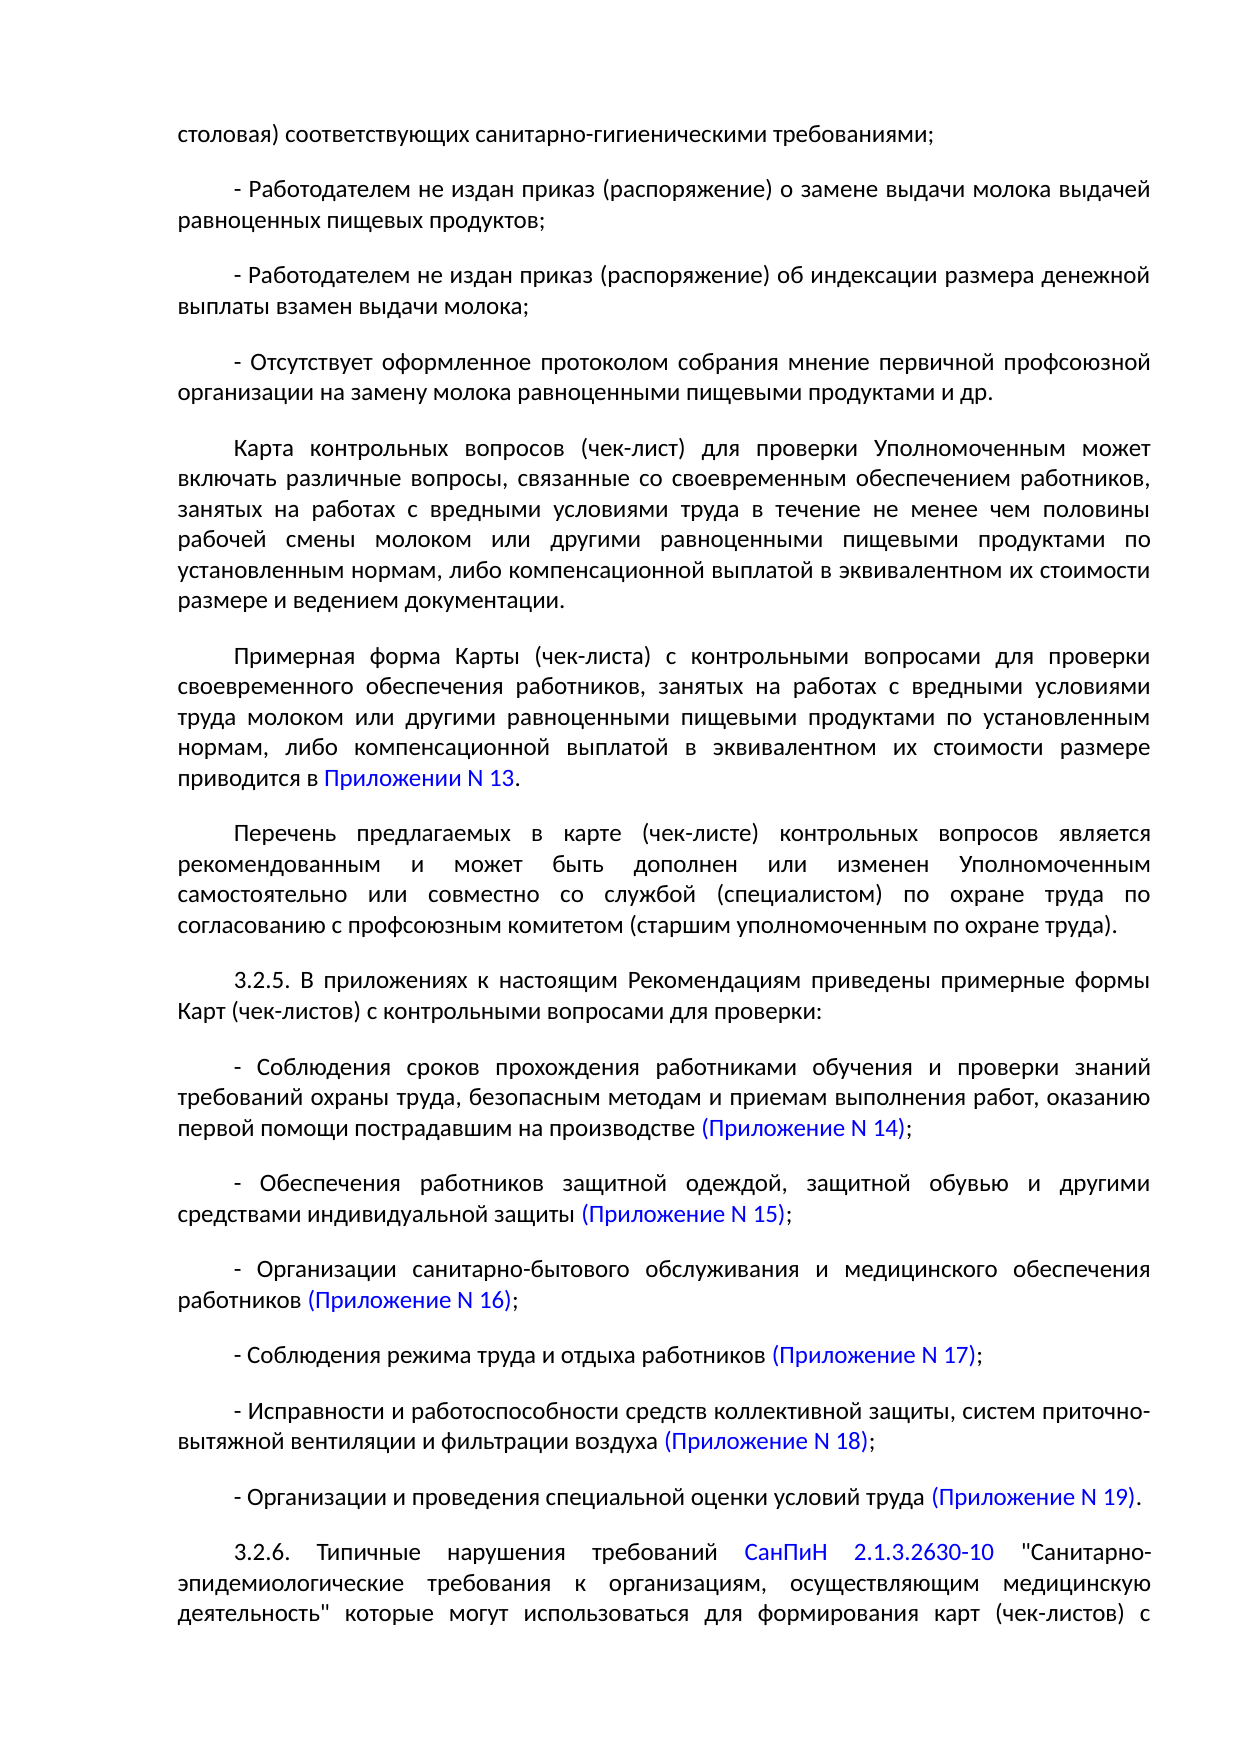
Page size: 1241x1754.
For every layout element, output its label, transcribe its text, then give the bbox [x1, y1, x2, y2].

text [177, 118, 1152, 149]
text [177, 1536, 1152, 1628]
text 3.2.5. В приложениях к настоящим Рекомендациям приведены примерные формы Карт (чек-листов) с контрольными вопросами для проверки: [177, 964, 1152, 1026]
text - Организации санитарно-бытового обслуживания и медицинского обеспечения работников (Приложение N 16); [177, 1253, 1152, 1314]
text - Соблюдения сроков прохождения работниками обучения и проверки знаний требований охраны труда, безопасным методам и приемам выполнения работ, оказанию первой помощи пострадавшим на производстве (Приложение N 14); [177, 1051, 1152, 1142]
text Примерная форма Карты (чек-листа) с контрольными вопросами для проверки своевременного обеспечения работников, занятых на работах с вредными условиями труда молоком или другими равноценными пищевыми продуктами по установленным нормам, либо компенсационной выплатой в эквивалентном их стоимости размере приводится в Приложении N 13. [177, 640, 1152, 792]
text Перечень предлагаемых в карте (чек-листе) контрольных вопросов является рекомендованным и может быть дополнен или изменен Уполномоченным самостоятельно или совместно со службой (специалистом) по охране труда по согласованию с профсоюзным комитетом (старшим уполномоченным по охране труда). [177, 817, 1152, 939]
text - Обеспечения работников защитной одеждой, защитной обувью и другими средствами индивидуальной защиты (Приложение N 15); [177, 1167, 1152, 1228]
text - Работодателем не издан приказ (распоряжение) о замене выдачи молока выдачей равноценных пищевых продуктов; [177, 174, 1152, 235]
text - Исправности и работоспособности средств коллективной защиты, систем приточно-вытяжной вентиляции и фильтрации воздуха (Приложение N 18); [177, 1395, 1152, 1456]
text - Отсутствует оформленное протоколом собрания мнение первичной профсоюзной организации на замену молока равноценными пищевыми продуктами и др. [177, 346, 1152, 407]
text - Соблюдения режима труда и отдыха работников (Приложение N 17); [177, 1339, 1152, 1370]
text Карта контрольных вопросов (чек-лист) для проверки Уполномоченным может включать различные вопросы, связанные со своевременным обеспечением работников, занятых на работах с вредными условиями труда в течение не менее чем половины рабочей смены молоком или другими равноценными пищевыми продуктами по установленным нормам, либо компенсационной выплатой в эквивалентном их стоимости размере и ведением документации. [177, 432, 1152, 615]
text - Работодателем не издан приказ (распоряжение) об индексации размера денежной выплаты взамен выдачи молока; [177, 260, 1152, 321]
text - Организации и проведения специальной оценки условий труда (Приложение N 19). [177, 1481, 1152, 1511]
